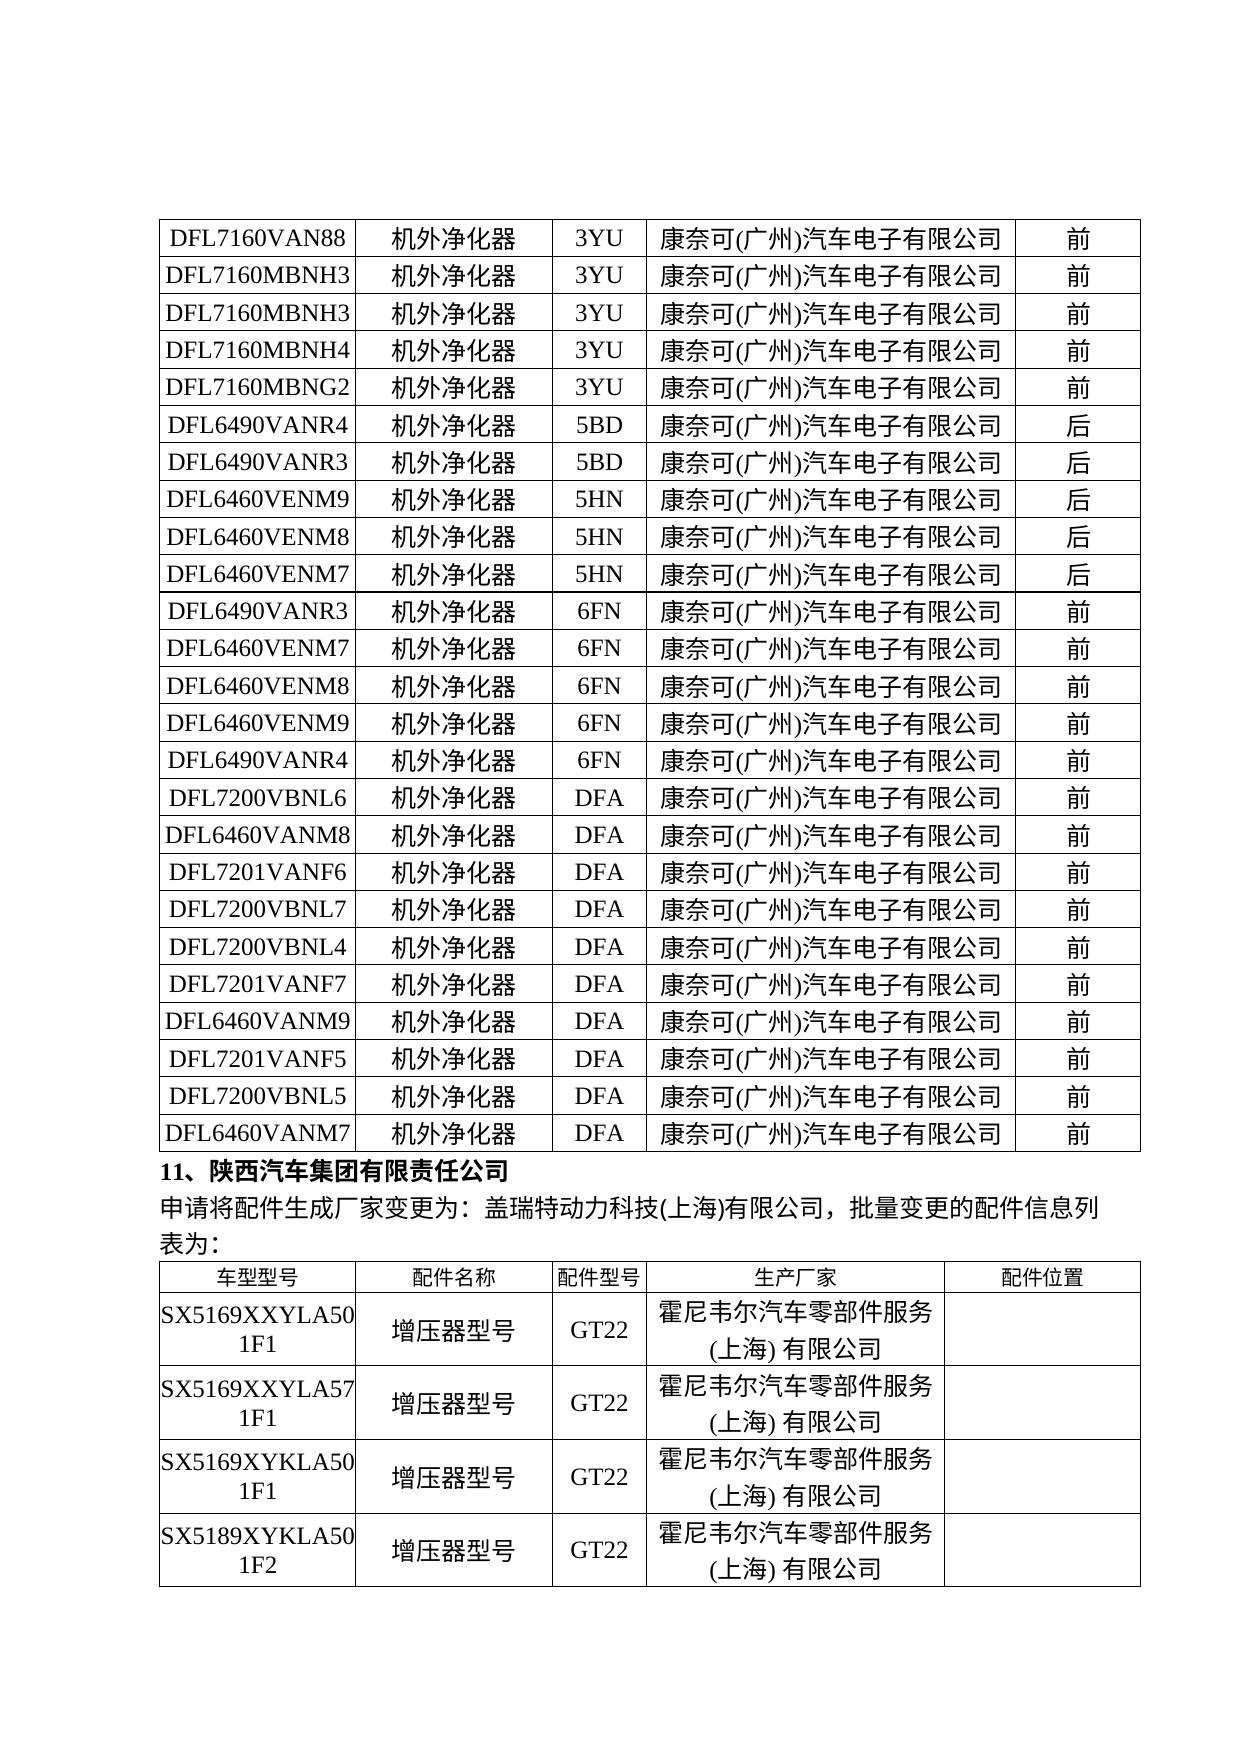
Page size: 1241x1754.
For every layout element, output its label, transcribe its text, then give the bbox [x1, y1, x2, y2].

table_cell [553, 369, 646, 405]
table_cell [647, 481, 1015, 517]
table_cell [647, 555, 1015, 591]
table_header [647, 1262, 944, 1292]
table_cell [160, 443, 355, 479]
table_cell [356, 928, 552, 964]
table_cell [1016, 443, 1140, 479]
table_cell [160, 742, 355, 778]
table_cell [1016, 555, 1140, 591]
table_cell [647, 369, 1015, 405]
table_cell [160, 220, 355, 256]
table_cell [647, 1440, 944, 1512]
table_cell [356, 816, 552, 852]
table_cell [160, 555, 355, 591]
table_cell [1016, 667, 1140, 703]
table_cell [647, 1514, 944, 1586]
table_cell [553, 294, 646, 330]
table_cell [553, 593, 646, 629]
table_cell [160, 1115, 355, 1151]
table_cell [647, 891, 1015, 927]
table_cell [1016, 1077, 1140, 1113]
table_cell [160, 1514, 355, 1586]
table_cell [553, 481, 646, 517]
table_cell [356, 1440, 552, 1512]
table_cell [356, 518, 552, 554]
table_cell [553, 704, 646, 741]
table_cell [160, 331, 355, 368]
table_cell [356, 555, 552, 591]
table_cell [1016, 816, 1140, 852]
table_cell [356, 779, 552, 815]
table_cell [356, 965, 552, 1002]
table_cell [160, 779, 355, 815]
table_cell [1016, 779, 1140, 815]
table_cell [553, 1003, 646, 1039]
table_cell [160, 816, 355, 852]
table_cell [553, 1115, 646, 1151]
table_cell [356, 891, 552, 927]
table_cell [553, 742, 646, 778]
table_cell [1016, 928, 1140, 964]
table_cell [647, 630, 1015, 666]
text 申请将配件生成厂家变更为：盖瑞特动力科技(上海)有限公司，批量变更的配件信息列表为： [159, 1188, 1122, 1261]
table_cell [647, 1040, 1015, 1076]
text 11、陕西汽车集团有限责任公司 [159, 1152, 1122, 1188]
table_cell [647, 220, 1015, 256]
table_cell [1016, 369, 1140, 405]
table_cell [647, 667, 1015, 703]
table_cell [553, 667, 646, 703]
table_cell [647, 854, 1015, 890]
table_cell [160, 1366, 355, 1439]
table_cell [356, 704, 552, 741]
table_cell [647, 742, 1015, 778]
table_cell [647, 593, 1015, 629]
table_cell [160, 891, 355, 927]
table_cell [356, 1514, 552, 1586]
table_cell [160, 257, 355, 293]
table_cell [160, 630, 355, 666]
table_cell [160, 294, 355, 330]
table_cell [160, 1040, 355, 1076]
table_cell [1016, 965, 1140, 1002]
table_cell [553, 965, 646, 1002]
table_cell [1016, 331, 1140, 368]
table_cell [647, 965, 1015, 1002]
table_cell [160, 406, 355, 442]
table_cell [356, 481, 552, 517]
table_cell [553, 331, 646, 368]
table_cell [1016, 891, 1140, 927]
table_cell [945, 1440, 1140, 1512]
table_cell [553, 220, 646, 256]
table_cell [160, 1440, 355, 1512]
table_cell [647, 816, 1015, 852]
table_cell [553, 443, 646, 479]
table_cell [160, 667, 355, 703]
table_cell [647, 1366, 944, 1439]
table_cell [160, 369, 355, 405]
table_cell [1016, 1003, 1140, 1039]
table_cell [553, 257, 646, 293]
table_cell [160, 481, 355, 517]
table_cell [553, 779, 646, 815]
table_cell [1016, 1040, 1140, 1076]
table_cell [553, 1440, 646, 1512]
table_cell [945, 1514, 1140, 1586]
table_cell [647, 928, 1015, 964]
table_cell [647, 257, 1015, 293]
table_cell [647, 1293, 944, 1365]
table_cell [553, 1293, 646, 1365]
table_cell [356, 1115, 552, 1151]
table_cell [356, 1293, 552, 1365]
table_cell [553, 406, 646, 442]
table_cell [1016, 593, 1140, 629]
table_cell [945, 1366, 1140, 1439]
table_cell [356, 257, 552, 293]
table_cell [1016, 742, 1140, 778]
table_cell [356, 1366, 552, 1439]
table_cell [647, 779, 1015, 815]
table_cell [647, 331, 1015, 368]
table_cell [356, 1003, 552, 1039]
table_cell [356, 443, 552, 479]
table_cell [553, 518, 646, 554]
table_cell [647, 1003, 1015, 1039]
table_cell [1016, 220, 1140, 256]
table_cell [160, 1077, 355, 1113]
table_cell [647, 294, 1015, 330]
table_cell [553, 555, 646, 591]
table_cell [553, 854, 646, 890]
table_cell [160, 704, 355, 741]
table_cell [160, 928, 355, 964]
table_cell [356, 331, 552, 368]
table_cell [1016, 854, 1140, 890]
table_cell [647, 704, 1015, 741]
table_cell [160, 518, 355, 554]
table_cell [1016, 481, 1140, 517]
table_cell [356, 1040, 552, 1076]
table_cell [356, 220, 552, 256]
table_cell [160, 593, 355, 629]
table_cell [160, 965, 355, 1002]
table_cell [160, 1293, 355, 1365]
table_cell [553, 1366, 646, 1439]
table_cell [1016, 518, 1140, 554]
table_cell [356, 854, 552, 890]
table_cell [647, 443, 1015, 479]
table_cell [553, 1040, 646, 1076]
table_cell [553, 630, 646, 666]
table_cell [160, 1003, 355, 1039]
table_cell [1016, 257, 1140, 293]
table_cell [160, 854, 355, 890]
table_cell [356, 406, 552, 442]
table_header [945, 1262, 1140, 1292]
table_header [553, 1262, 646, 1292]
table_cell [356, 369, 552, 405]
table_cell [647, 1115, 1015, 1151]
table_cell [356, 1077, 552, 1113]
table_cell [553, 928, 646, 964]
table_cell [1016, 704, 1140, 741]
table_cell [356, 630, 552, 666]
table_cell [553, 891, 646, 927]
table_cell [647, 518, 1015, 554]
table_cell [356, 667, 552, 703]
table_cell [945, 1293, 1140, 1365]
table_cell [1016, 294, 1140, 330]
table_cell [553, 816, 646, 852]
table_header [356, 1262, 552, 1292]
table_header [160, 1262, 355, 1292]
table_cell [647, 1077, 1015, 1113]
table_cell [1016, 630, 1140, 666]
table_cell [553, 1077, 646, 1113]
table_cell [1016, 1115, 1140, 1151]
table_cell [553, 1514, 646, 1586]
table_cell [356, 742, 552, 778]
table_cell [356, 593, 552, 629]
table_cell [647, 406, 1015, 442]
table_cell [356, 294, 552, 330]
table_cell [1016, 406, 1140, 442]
